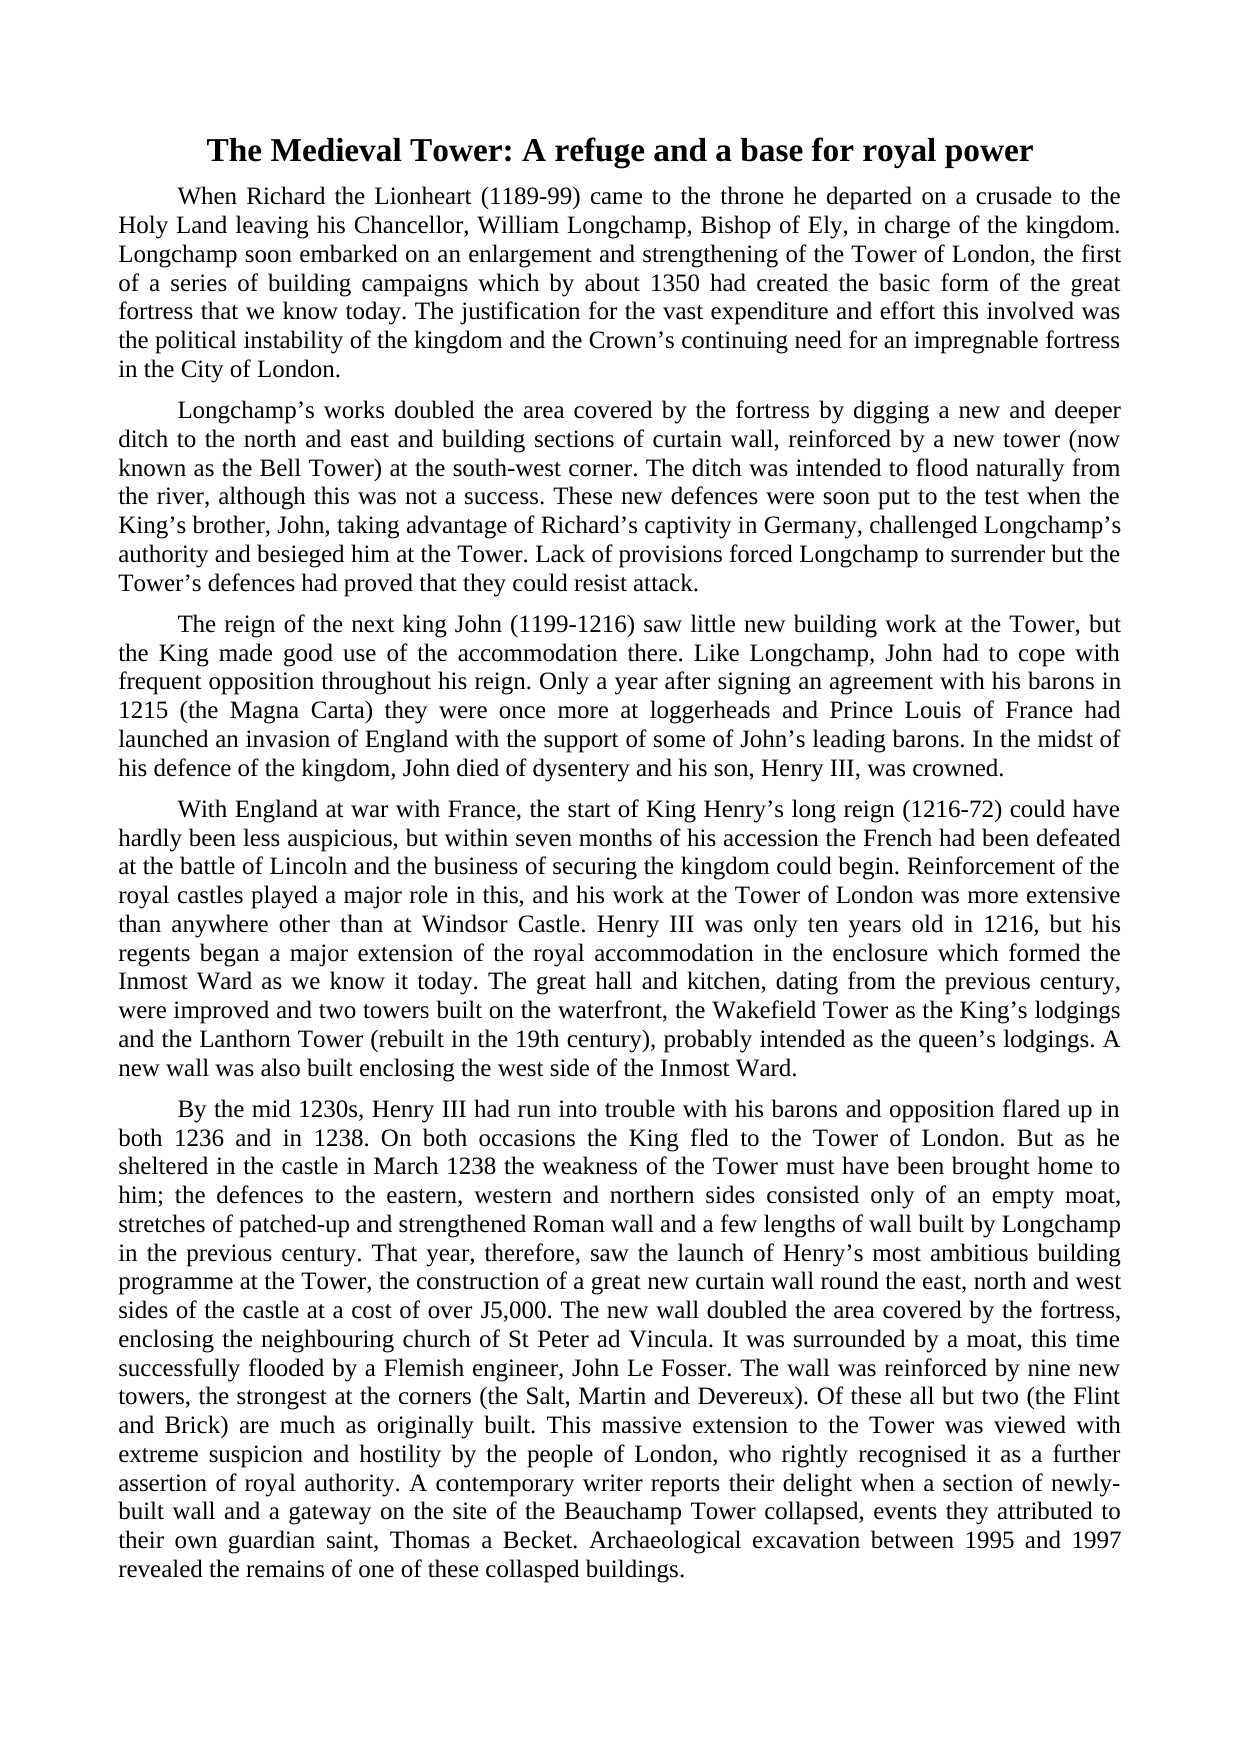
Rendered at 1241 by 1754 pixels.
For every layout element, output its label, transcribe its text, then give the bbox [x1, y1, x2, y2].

text Longchamp’s works doubled the area covered by the fortress by digging a new and deeper ditch to the north and east and building sections of curtain wall, reinforced by a new tower (now known as the Bell Tower) at the south-west corner. The ditch was intended to flood naturally from the river, although this was not a success. These new defences were soon put to the test when the King’s brother, John, taking advantage of Richard’s captivity in Germany, challenged Longchamp’s authority and besieged him at the Tower. Lack of provisions forced Longchamp to surrender but the Tower’s defences had proved that they could resist attack. [118, 395, 1122, 596]
text The reign of the next king John (1199-1216) saw little new building work at the Tower, but the King made good use of the accommodation there. Like Longchamp, John had to cope with frequent opposition throughout his reign. Only a year after signing an agreement with his barons in 1215 (the Magna Carta) they were once more at loggerheads and Prince Louis of France had launched an invasion of England with the support of some of John’s leading barons. In the midst of his defence of the kingdom, John died of dysentery and his son, Henry III, was crowned. [118, 609, 1122, 781]
text When Richard the Lionheart (1189-99) came to the throne he departed on a crusade to the Holy Land leaving his Chancellor, William Longchamp, Bishop of Ely, in charge of the kingdom. Longchamp soon embarked on an enlargement and strengthening of the Tower of London, the first of a series of building campaigns which by about 1350 had created the basic form of the great fortress that we know today. The justification for the vast expenditure and effort this involved was the political instability of the kingdom and the Crown’s continuing need for an impregnable fortress in the City of London. [118, 181, 1122, 383]
text By the mid 1230s, Henry III had run into trouble with his barons and opposition flared up in both 1236 and in 1238. On both occasions the King fled to the Tower of London. But as he sheltered in the castle in March 1238 the weakness of the Tower must have been brought home to him; the defences to the eastern, western and northern sides consisted only of an empty moat, stretches of patched-up and strengthened Roman wall and a few lengths of wall built by Longchamp in the previous century. That year, therefore, saw the launch of Henry’s most ambitious building programme at the Tower, the construction of a great new curtain wall round the east, north and west sides of the castle at a cost of over Ј5,000. The new wall doubled the area covered by the fortress, enclosing the neighbouring church of St Peter ad Vincula. It was surrounded by a moat, this time successfully flooded by a Flemish engineer, John Le Fosser. The wall was reinforced by nine new towers, the strongest at the corners (the Salt, Martin and Devereux). Of these all but two (the Flint and Brick) are much as originally built. This massive extension to the Tower was viewed with extreme suspicion and hostility by the people of London, who rightly recognised it as a further assertion of royal authority. A contemporary writer reports their delight when a section of newly-built wall and a gateway on the site of the Beauchamp Tower collapsed, events they attributed to their own guardian saint, Thomas а Becket. Archaeological excavation between 1995 and 1997 revealed the remains of one of these collasped buildings. [118, 1094, 1122, 1583]
text With England at war with France, the start of King Henry’s long reign (1216-72) could have hardly been less auspicious, but within seven months of his accession the French had been defeated at the battle of Lincoln and the business of securing the kingdom could begin. Reinforcement of the royal castles played a major role in this, and his work at the Tower of London was more extensive than anywhere other than at Windsor Castle. Henry III was only ten years old in 1216, but his regents began a major extension of the royal accommodation in the enclosure which formed the Inmost Ward as we know it today. The great hall and kitchen, dating from the previous century, were improved and two towers built on the waterfront, the Wakefield Tower as the King’s lodgings and the Lanthorn Tower (rebuilt in the 19th century), probably intended as the queen’s lodgings. A new wall was also built enclosing the west side of the Inmost Ward. [118, 794, 1122, 1081]
text The Medieval Tower: A refuge and a base for royal power [118, 131, 1122, 169]
